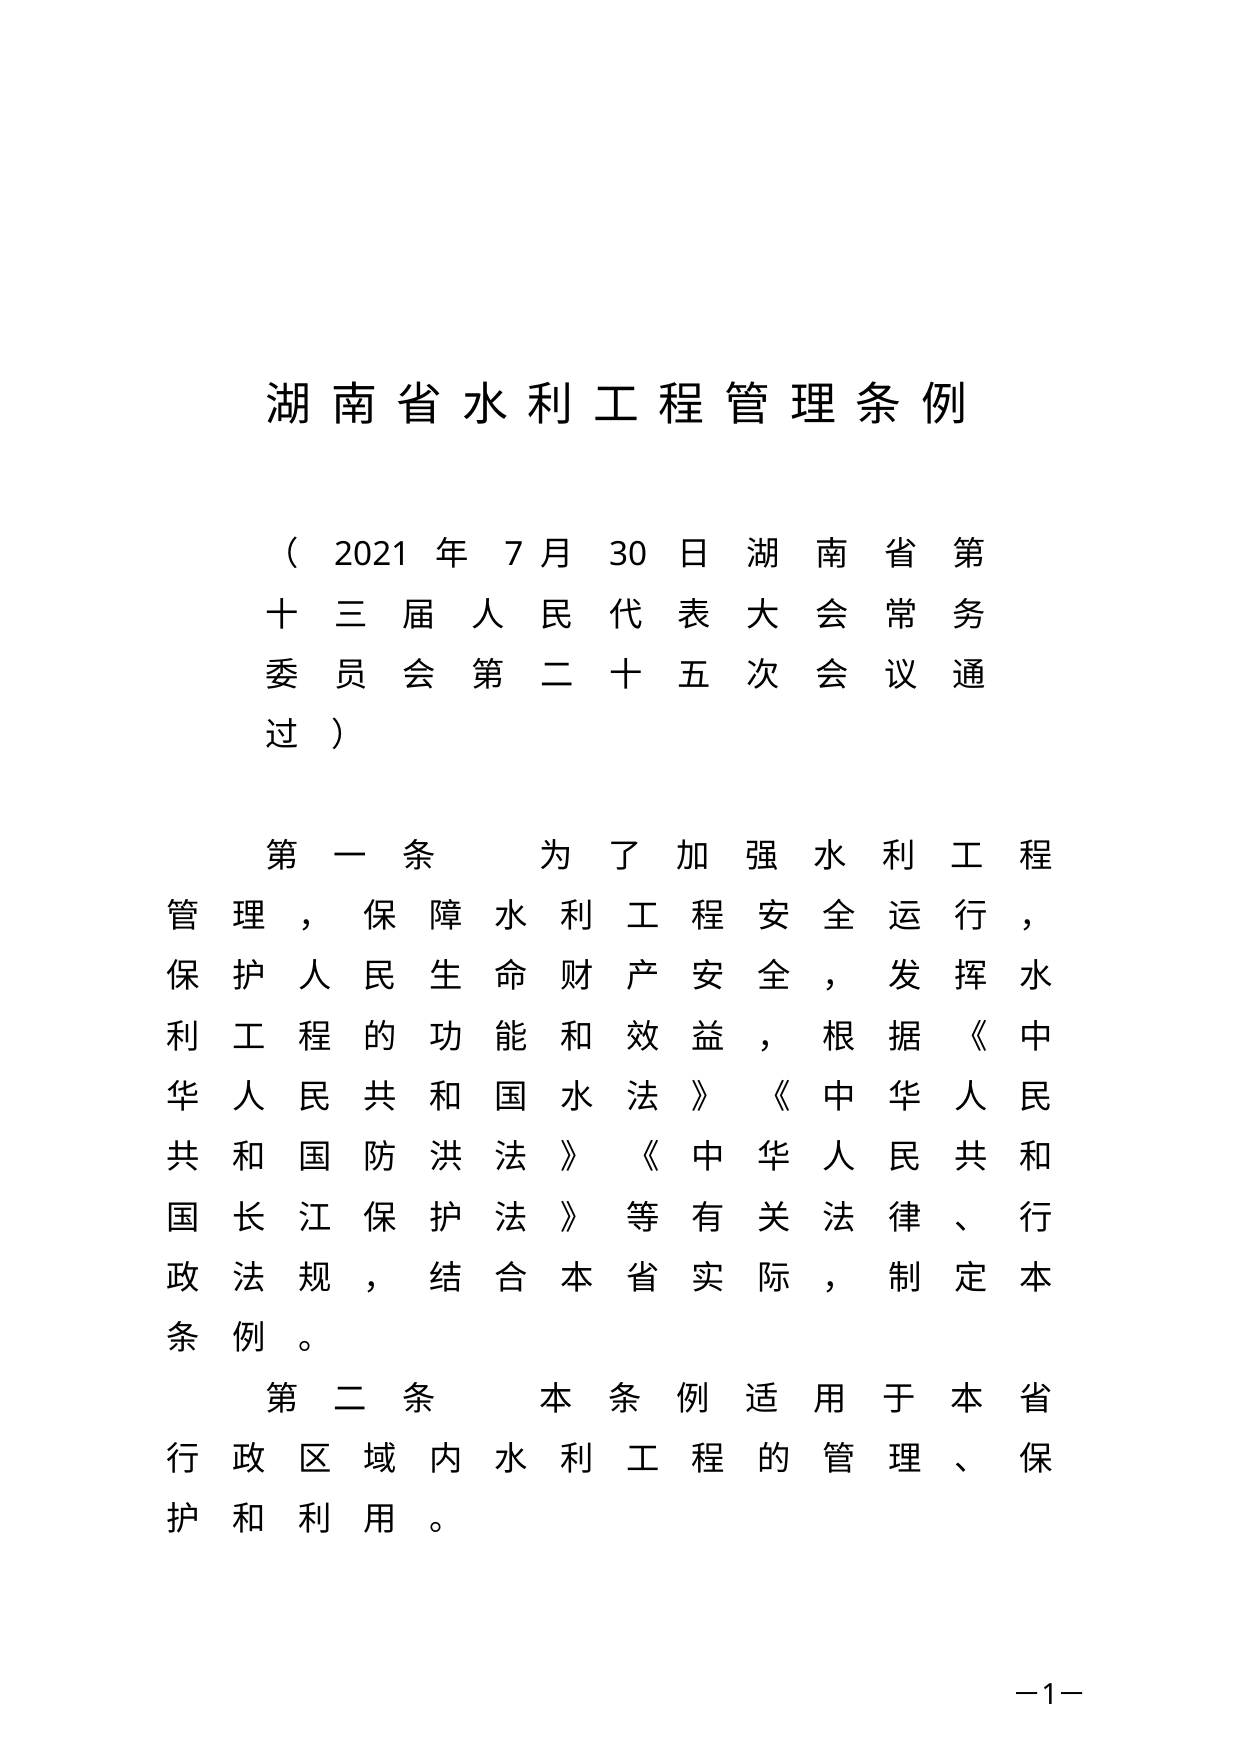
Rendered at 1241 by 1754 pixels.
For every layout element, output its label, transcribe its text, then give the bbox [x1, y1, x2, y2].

text 湖南省水利工程管理条例 [167, 340, 1085, 461]
text 第一条 为了加强水利工程管理，保障水利工程安全运行，保护人民生命财产安全，发挥水利工程的功能和效益，根据《中华人民共和国水法》《中华人民共和国防洪法》《中华人民共和国长江保护法》等有关法律、行政法规，结合本省实际，制定本条例。 [167, 822, 1085, 1365]
text 第二条 本条例适用于本省行政区域内水利工程的管理、保护和利用。 [167, 1365, 1085, 1546]
text （2021年7月30日湖南省第十三届人民代表大会常务委员会第二十五次会议通过） [233, 521, 1019, 762]
